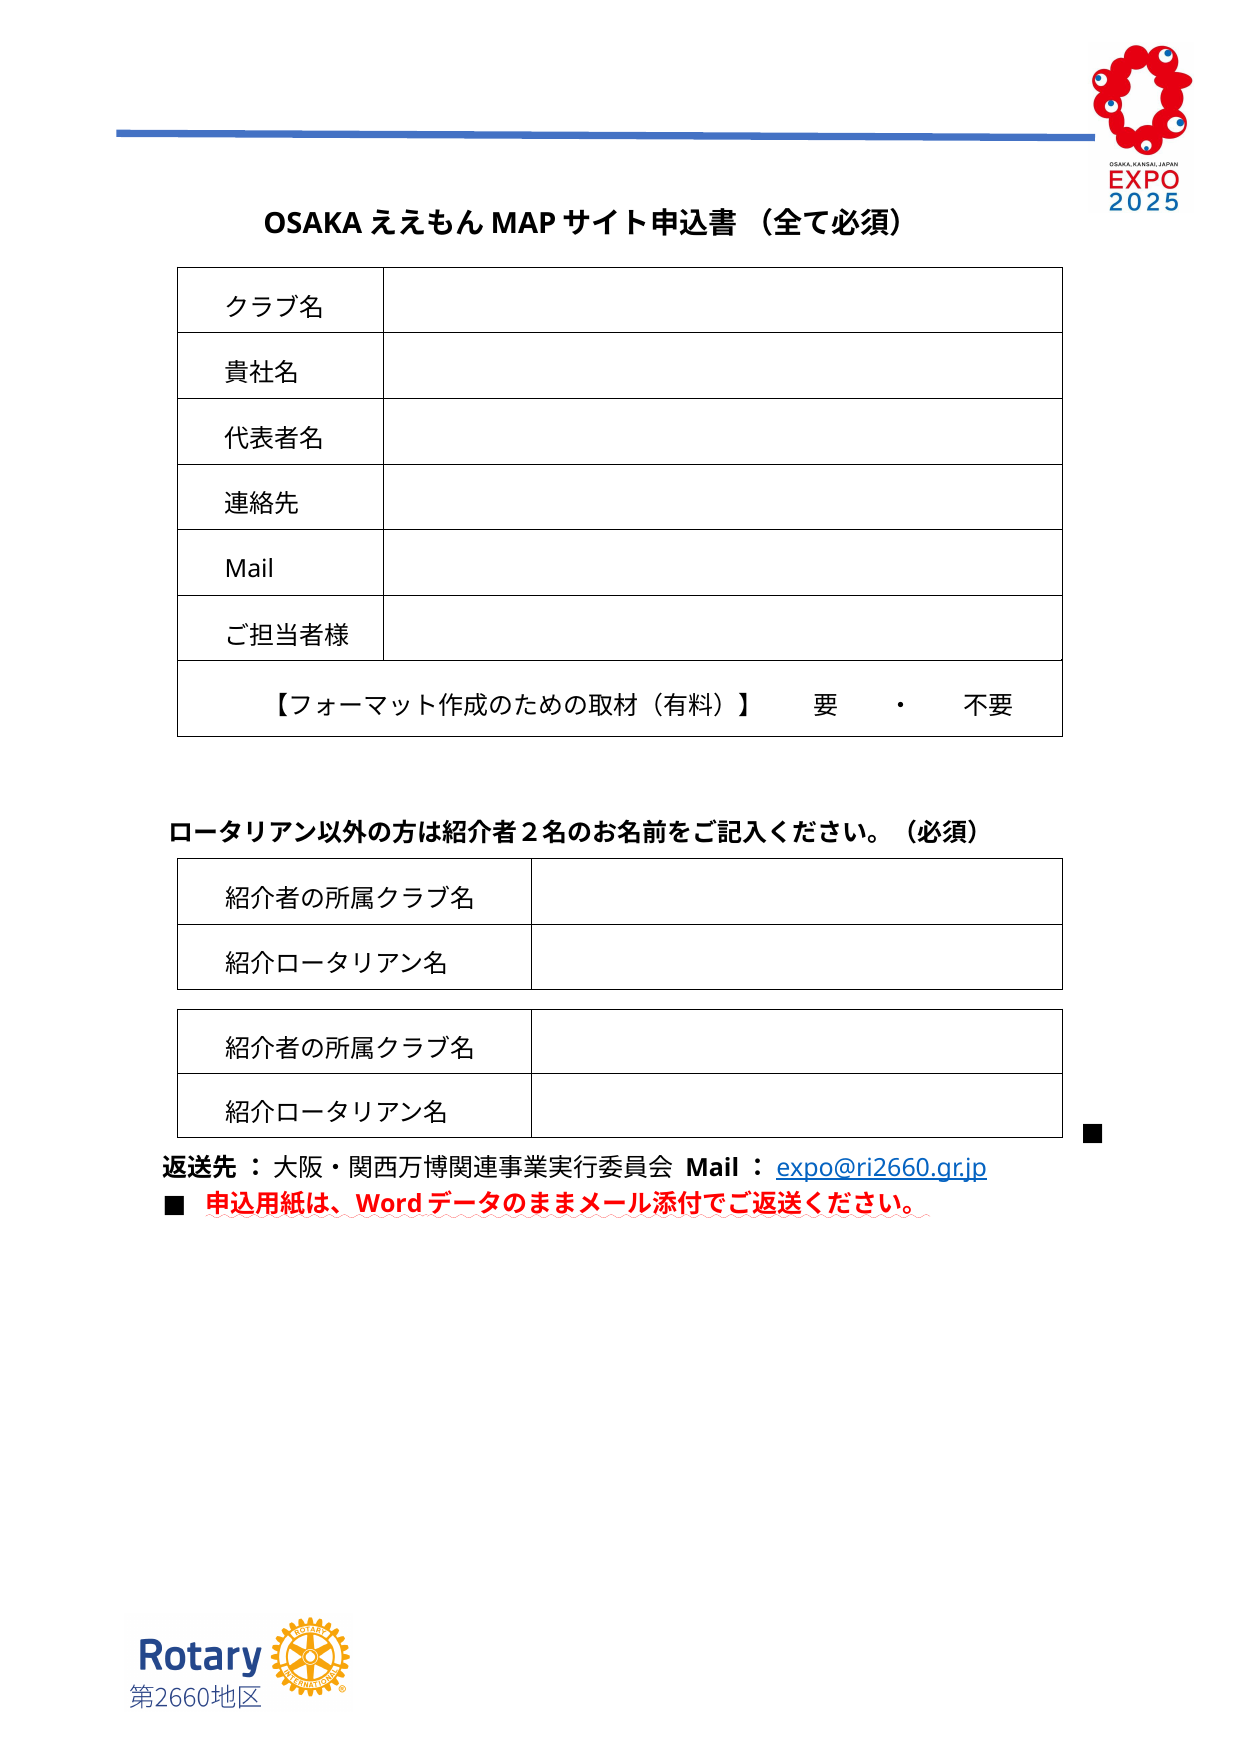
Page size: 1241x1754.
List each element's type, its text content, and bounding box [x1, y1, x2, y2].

text OSAKAええもんMAPサイト申込書 （全て必須） [118, 183, 1064, 258]
table_cell 紹介ロータリアン名 [178, 925, 531, 989]
table_cell [532, 925, 1062, 989]
picture [124, 1613, 353, 1712]
table_cell [384, 399, 1062, 463]
picture [1087, 42, 1195, 213]
table_header 紹介者の所属クラブ名 [178, 1010, 531, 1073]
table_header [532, 1010, 1062, 1073]
table_header クラブ名 [178, 268, 383, 332]
table_cell [384, 465, 1062, 529]
table_cell [532, 1074, 1062, 1137]
table_cell 紹介ロータリアン名 [178, 1074, 531, 1137]
table_cell Mail [178, 530, 383, 595]
table_cell ご担当者様 [178, 596, 383, 660]
table_header [532, 859, 1062, 923]
table_cell 代表者名 [178, 399, 383, 463]
table_cell 連絡先 [178, 465, 383, 529]
table_header [384, 268, 1062, 332]
table_cell [384, 596, 1062, 660]
table_header 紹介者の所属クラブ名 [178, 859, 531, 923]
text ロータリアン以外の方は紹介者２名のお名前をご記入ください。（必須） [118, 812, 1122, 849]
table_cell [384, 530, 1062, 595]
table_cell [384, 333, 1062, 398]
list 申込用紙は、Wordデータのままメール添付でご返送ください。 [118, 1183, 1122, 1220]
table_cell 貴社名 [178, 333, 383, 398]
table_cell 【フォーマット作成のための取材（有料）】 要 ・ 不要 [178, 661, 1062, 736]
list 返送先 ： 大阪・関西万博関連事業実行委員会 Mail ： expo@ri2660.gr.jp [118, 1111, 1122, 1183]
